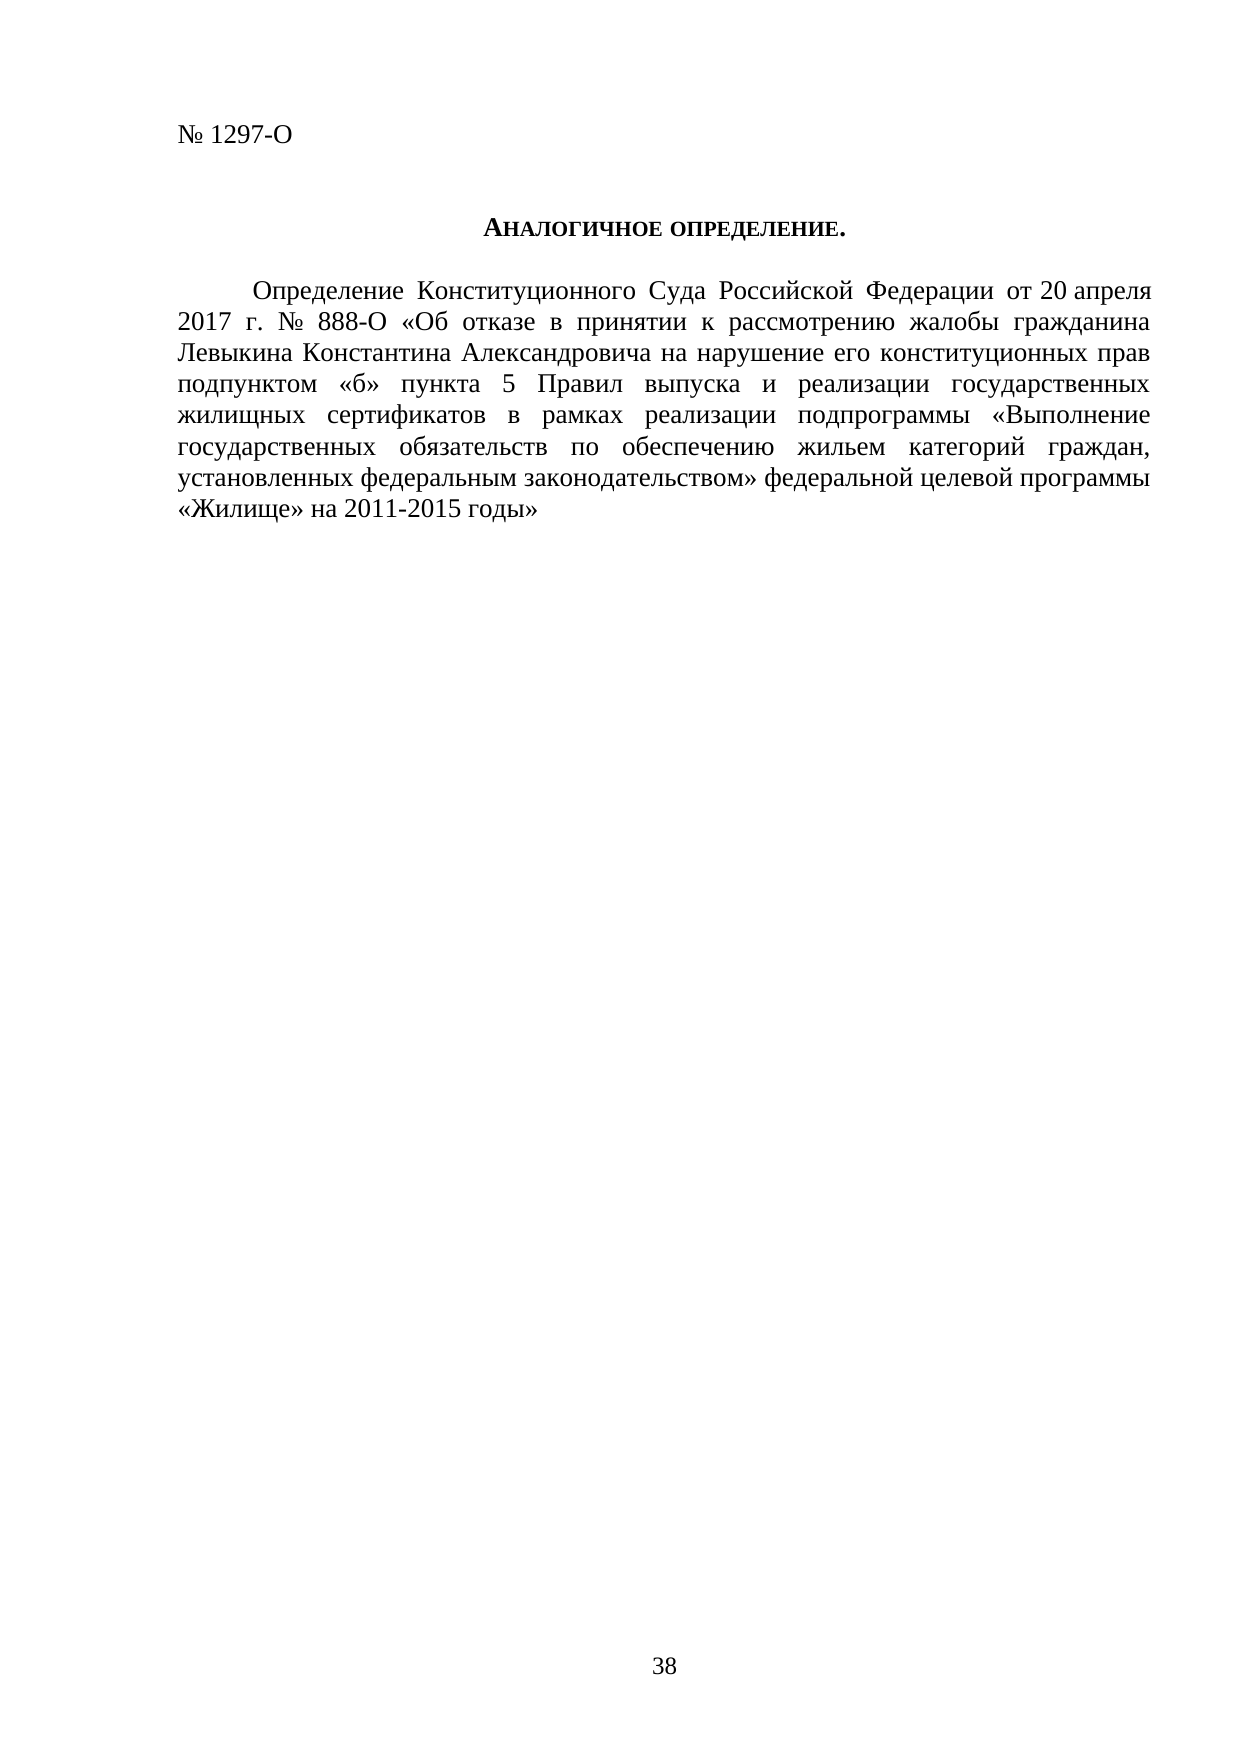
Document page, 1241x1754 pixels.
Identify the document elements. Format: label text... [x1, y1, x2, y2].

text Определение Конституционного Суда Российской Федерации от 20 апреля 2017 г. № 888-О «Об отказе в принятии к рассмотрению жалобы гражданина Левыкина Константина Александровича на нарушение его конституционных прав подпунктом «б» пункта 5 Правил выпуска и реализации государственных жилищных сертификатов в рамках реализации подпрограммы «Выполнение государственных обязательств по обеспечению жильем категорий граждан, установленных федеральным законодательством» федеральной целевой программы «Жилище» на 2011-2015 годы» [177, 274, 1152, 523]
text Аналогичное определение. [177, 212, 1152, 243]
text № 1297-О [177, 118, 1152, 149]
